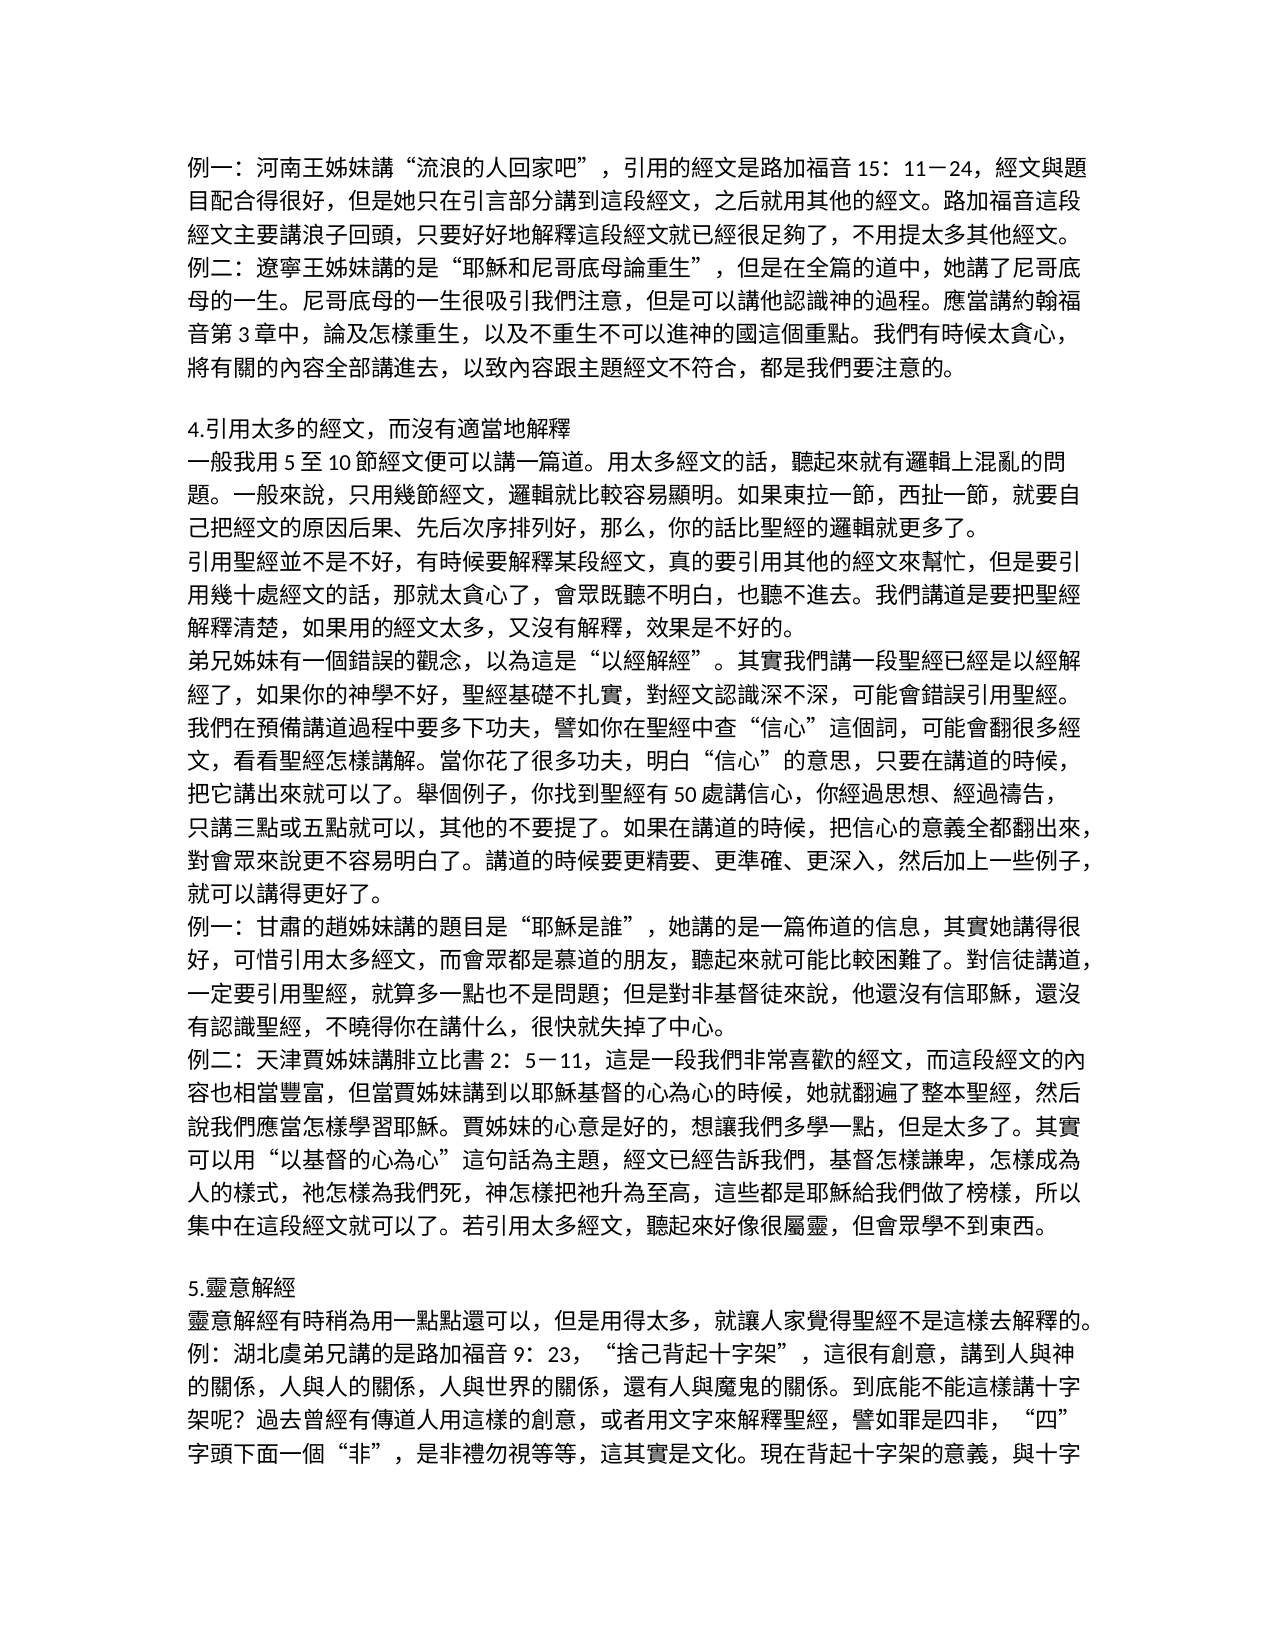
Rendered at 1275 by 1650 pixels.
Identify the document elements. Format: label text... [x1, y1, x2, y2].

text 例二：天津賈姊妹講腓立比書2：5－11，這是一段我們非常喜歡的經文，而這段經文的內容也相當豐富，但當賈姊妹講到以耶穌基督的心為心的時候，她就翻遍了整本聖經，然后說我們應當怎樣學習耶穌。賈姊妹的心意是好的，想讓我們多學一點，但是太多了。其實可以用“以基督的心為心”這句話為主題，經文已經告訴我們，基督怎樣謙卑，怎樣成為人的樣式，祂怎樣為我們死，神怎樣把祂升為至高，這些都是耶穌給我們做了榜樣，所以集中在這段經文就可以了。若引用太多經文，聽起來好像很屬靈，但會眾學不到東西。 [187, 1042, 1087, 1241]
text 例一：甘肅的趙姊妹講的題目是“耶穌是誰”，她講的是一篇佈道的信息，其實她講得很好，可惜引用太多經文，而會眾都是慕道的朋友，聽起來就可能比較困難了。對信徒講道，一定要引用聖經，就算多一點也不是問題；但是對非基督徒來說，他還沒有信耶穌，還沒有認識聖經，不曉得你在講什么，很快就失掉了中心。 [187, 909, 1087, 1042]
text 例一：河南王姊妹講“流浪的人回家吧”，引用的經文是路加福音15：11－24，經文與題目配合得很好，但是她只在引言部分講到這段經文，之后就用其他的經文。路加福音這段經文主要講浪子回頭，只要好好地解釋這段經文就已經很足夠了，不用提太多其他經文。 [187, 150, 1087, 250]
text 5.靈意解經 [187, 1269, 1087, 1303]
text 引用聖經並不是不好，有時候要解釋某段經文，真的要引用其他的經文來幫忙，但是要引用幾十處經文的話，那就太貪心了，會眾既聽不明白，也聽不進去。我們講道是要把聖經解釋清楚，如果用的經文太多，又沒有解釋，效果是不好的。 [187, 543, 1087, 643]
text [187, 1336, 1087, 1469]
text 弟兄姊妹有一個錯誤的觀念，以為這是“以經解經”。其實我們講一段聖經已經是以經解經了，如果你的神學不好，聖經基礎不扎實，對經文認識深不深，可能會錯誤引用聖經。 [187, 643, 1087, 710]
text 靈意解經有時稍為用一點點還可以，但是用得太多，就讓人家覺得聖經不是這樣去解釋的。 [187, 1303, 1087, 1336]
text 4.引用太多的經文，而沒有適當地解釋 [187, 411, 1087, 444]
text 一般我用5至10節經文便可以講一篇道。用太多經文的話，聽起來就有邏輯上混亂的問題。一般來說，只用幾節經文，邏輯就比較容易顯明。如果東拉一節，西扯一節，就要自己把經文的原因后果、先后次序排列好，那么，你的話比聖經的邏輯就更多了。 [187, 444, 1087, 543]
text 例二：遼寧王姊妹講的是“耶穌和尼哥底母論重生”，但是在全篇的道中，她講了尼哥底母的一生。尼哥底母的一生很吸引我們注意，但是可以講他認識神的過程。應當講約翰福音第3章中，論及怎樣重生，以及不重生不可以進神的國這個重點。我們有時候太貪心，將有關的內容全部講進去，以致內容跟主題經文不符合，都是我們要注意的。 [187, 250, 1087, 383]
text 我們在預備講道過程中要多下功夫，譬如你在聖經中查“信心”這個詞，可能會翻很多經文，看看聖經怎樣講解。當你花了很多功夫，明白“信心”的意思，只要在講道的時候，把它講出來就可以了。舉個例子，你找到聖經有50處講信心，你經過思想、經過禱告，只講三點或五點就可以，其他的不要提了。如果在講道的時候，把信心的意義全都翻出來，對會眾來說更不容易明白了。講道的時候要更精要、更準確、更深入，然后加上一些例子，就可以講得更好了。 [187, 710, 1087, 909]
